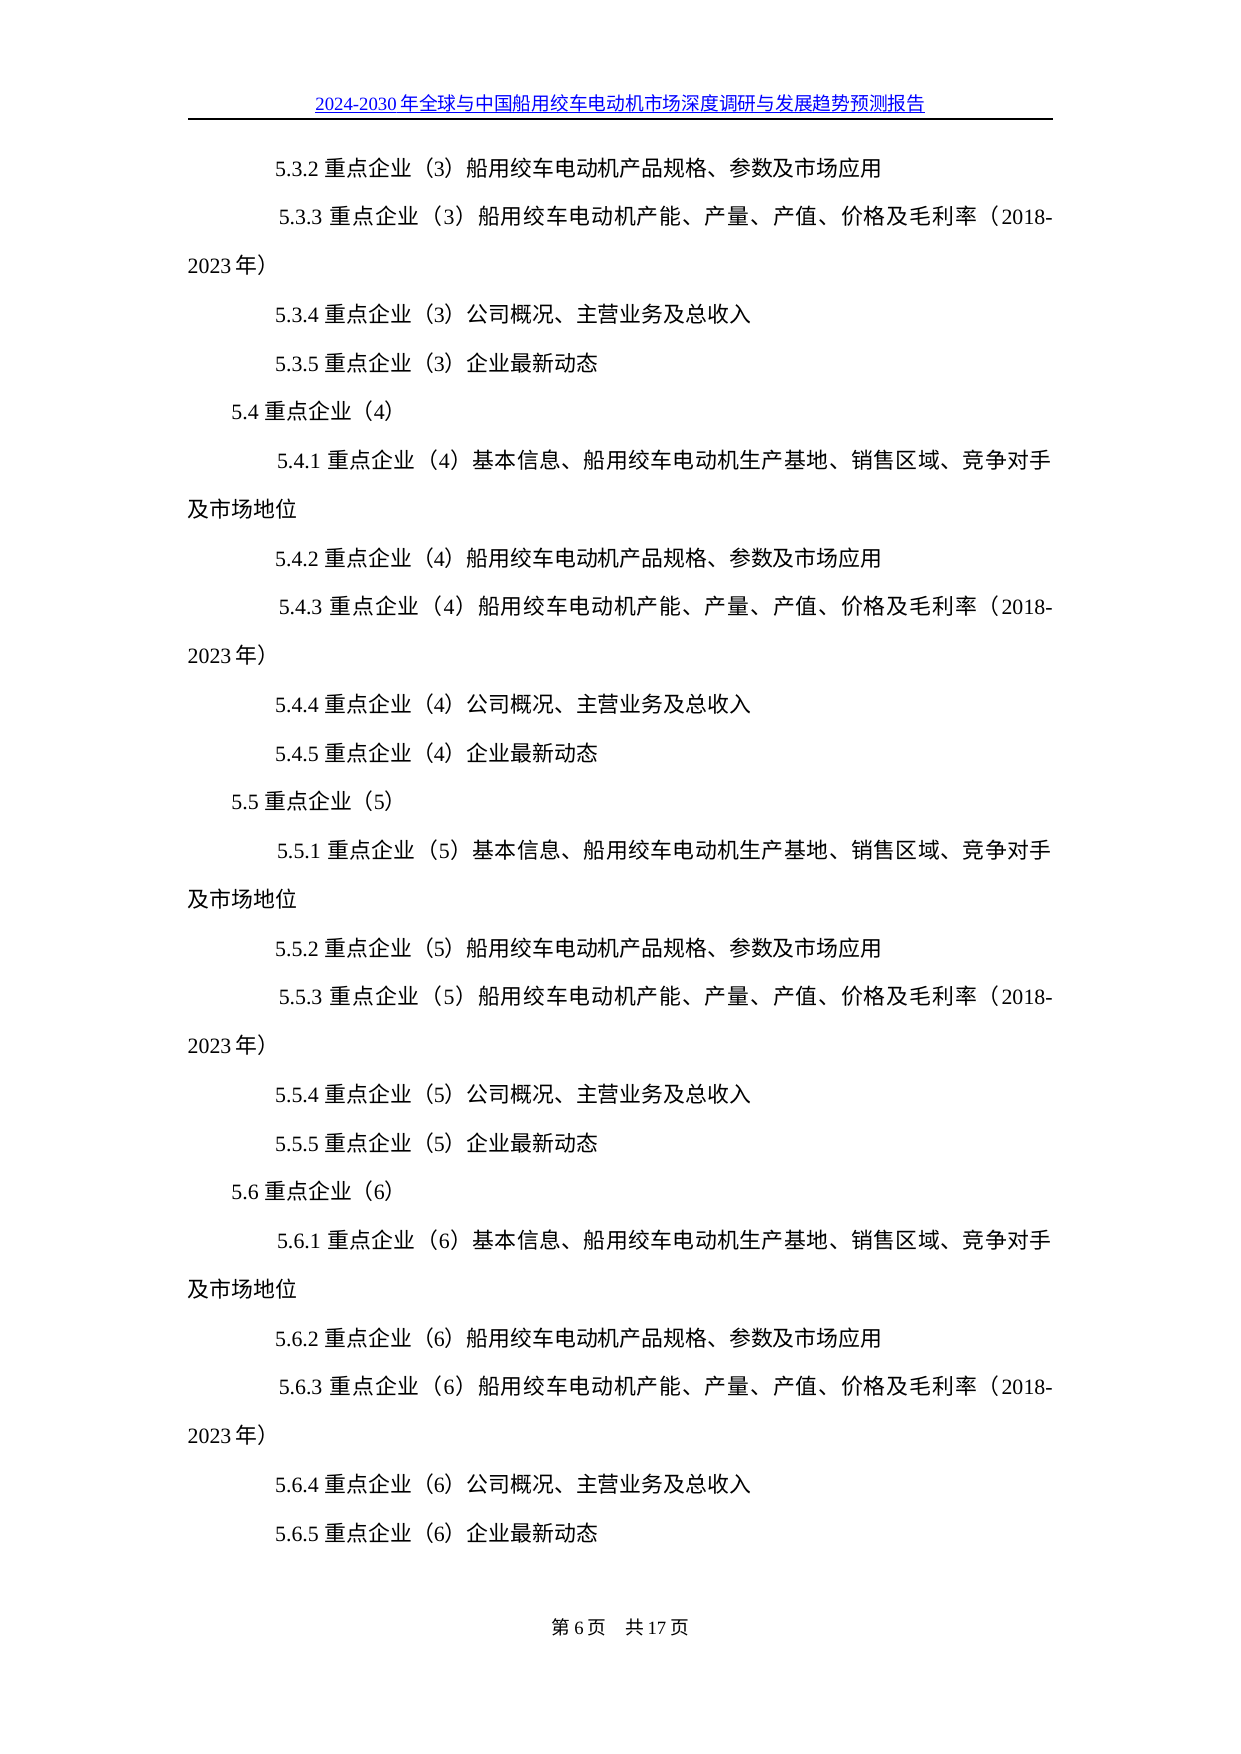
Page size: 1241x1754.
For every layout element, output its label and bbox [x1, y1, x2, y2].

text [187, 150, 1053, 1548]
